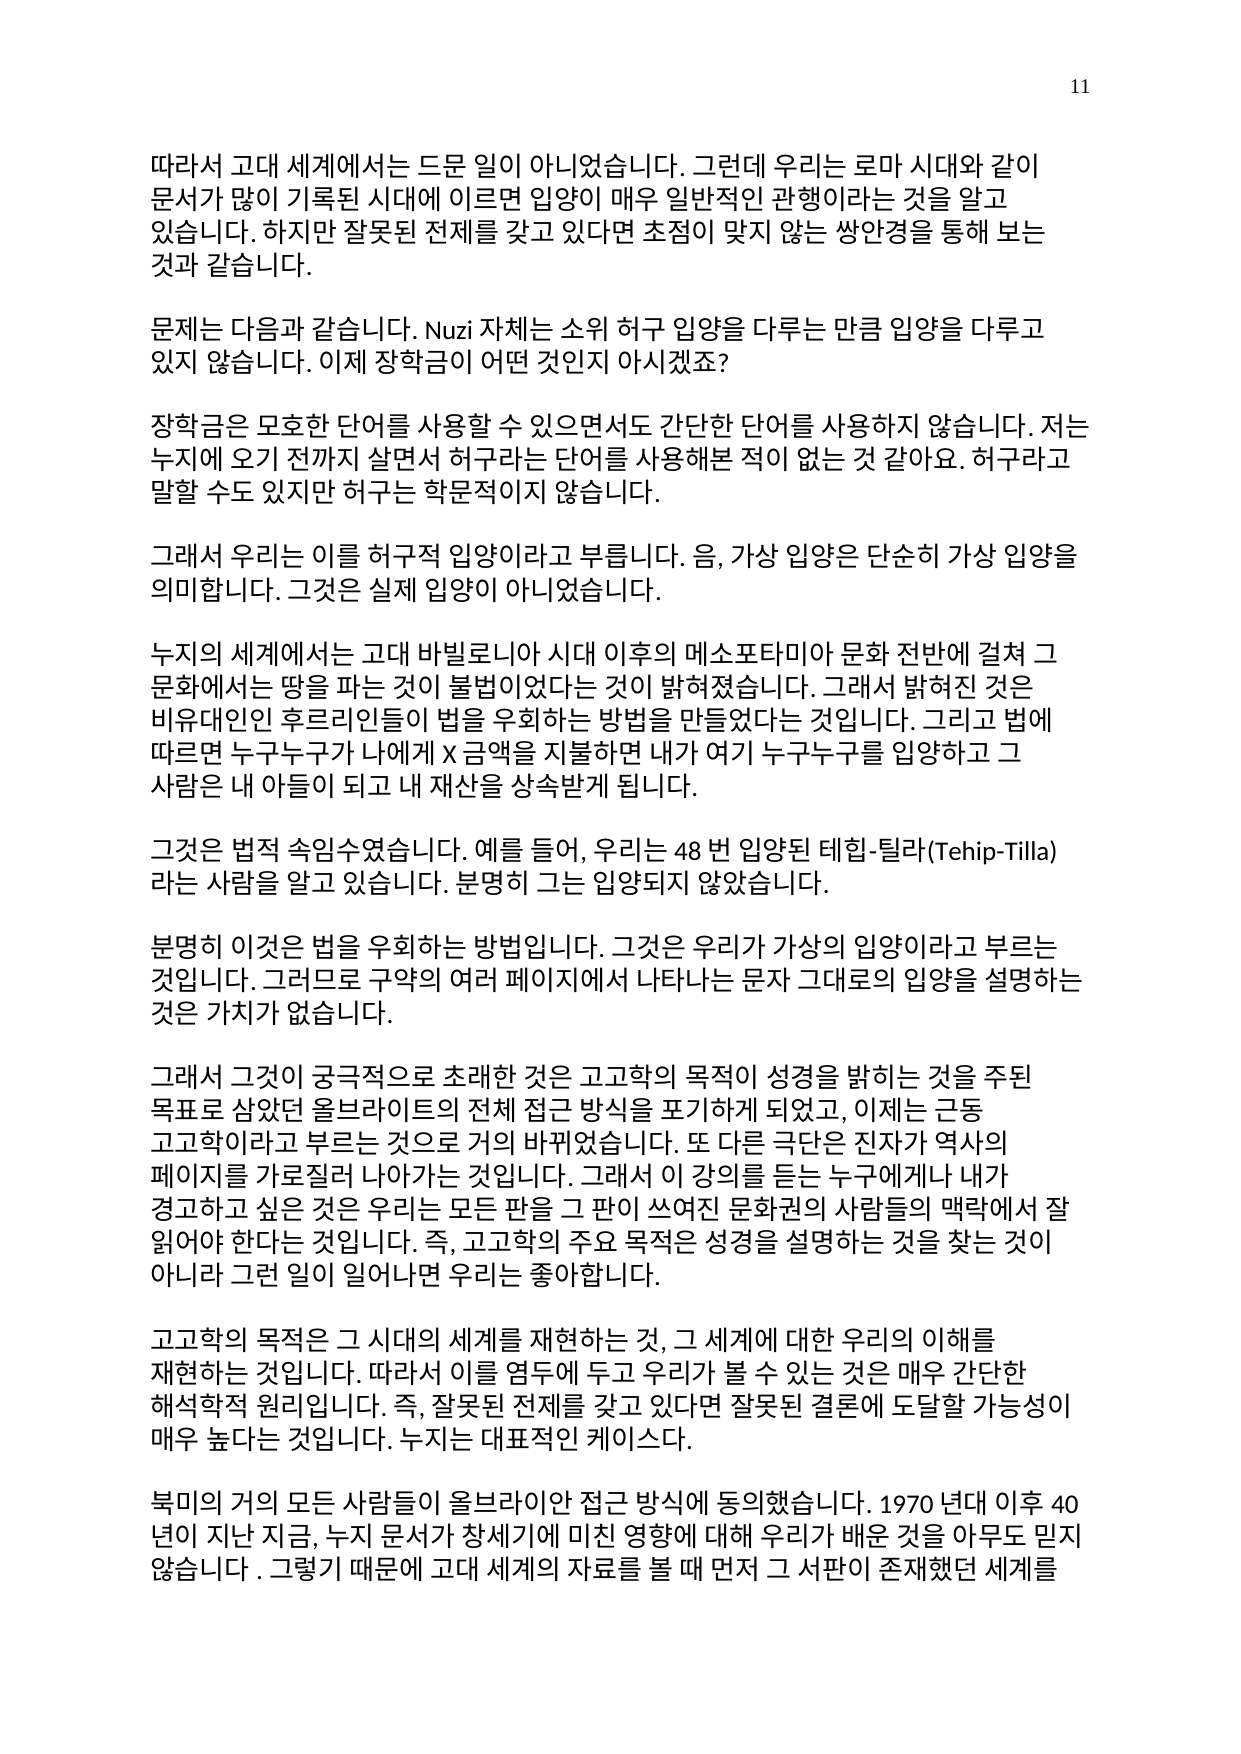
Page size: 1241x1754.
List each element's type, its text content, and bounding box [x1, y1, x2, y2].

text 분명히 이것은 법을 우회하는 방법입니다. 그것은 우리가 가상의 입양이라고 부르는 것입니다. 그러므로 구약의 여러 페이지에서 나타나는 문자 그대로의 입양을 설명하는 것은 가치가 없습니다. [150, 931, 1090, 1030]
text 장학금은 모호한 단어를 사용할 수 있으면서도 간단한 단어를 사용하지 않습니다. 저는 누지에 오기 전까지 살면서 허구라는 단어를 사용해본 적이 없는 것 같아요. 허구라고 말할 수도 있지만 허구는 학문적이지 않습니다. [150, 410, 1090, 509]
text 그것은 법적 속임수였습니다. 예를 들어, 우리는 48번 입양된 테힙-틸라(Tehip-Tilla)라는 사람을 알고 있습니다. 분명히 그는 입양되지 않았습니다. [150, 834, 1090, 900]
text 따라서 고대 세계에서는 드문 일이 아니었습니다. 그런데 우리는 로마 시대와 같이 문서가 많이 기록된 시대에 이르면 입양이 매우 일반적인 관행이라는 것을 알고 있습니다. 하지만 잘못된 전제를 갖고 있다면 초점이 맞지 않는 쌍안경을 통해 보는 것과 같습니다. [150, 150, 1090, 282]
text 문제는 다음과 같습니다. Nuzi 자체는 소위 허구 입양을 다루는 만큼 입양을 다루고 있지 않습니다. 이제 장학금이 어떤 것인지 아시겠죠? [150, 313, 1090, 379]
text 누지의 세계에서는 고대 바빌로니아 시대 이후의 메소포타미아 문화 전반에 걸쳐 그 문화에서는 땅을 파는 것이 불법이었다는 것이 밝혀졌습니다. 그래서 밝혀진 것은 비유대인인 후르리인들이 법을 우회하는 방법을 만들었다는 것입니다. 그리고 법에 따르면 누구누구가 나에게 X 금액을 지불하면 내가 여기 누구누구를 입양하고 그 사람은 내 아들이 되고 내 재산을 상속받게 됩니다. [150, 638, 1090, 803]
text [150, 1487, 1090, 1586]
text 그래서 그것이 궁극적으로 초래한 것은 고고학의 목적이 성경을 밝히는 것을 주된 목표로 삼았던 올브라이트의 전체 접근 방식을 포기하게 되었고, 이제는 근동 고고학이라고 부르는 것으로 거의 바뀌었습니다. 또 다른 극단은 진자가 역사의 페이지를 가로질러 나아가는 것입니다. 그래서 이 강의를 듣는 누구에게나 내가 경고하고 싶은 것은 우리는 모든 판을 그 판이 쓰여진 문화권의 사람들의 맥락에서 잘 읽어야 한다는 것입니다. 즉, 고고학의 주요 목적은 성경을 설명하는 것을 찾는 것이 아니라 그런 일이 일어나면 우리는 좋아합니다. [150, 1061, 1090, 1293]
text 그래서 우리는 이를 허구적 입양이라고 부릅니다. 음, 가상 입양은 단순히 가상 입양을 의미합니다. 그것은 실제 입양이 아니었습니다. [150, 541, 1090, 607]
text 고고학의 목적은 그 시대의 세계를 재현하는 것, 그 세계에 대한 우리의 이해를 재현하는 것입니다. 따라서 이를 염두에 두고 우리가 볼 수 있는 것은 매우 간단한 해석학적 원리입니다. 즉, 잘못된 전제를 갖고 있다면 잘못된 결론에 도달할 가능성이 매우 높다는 것입니다. 누지는 대표적인 케이스다. [150, 1324, 1090, 1456]
